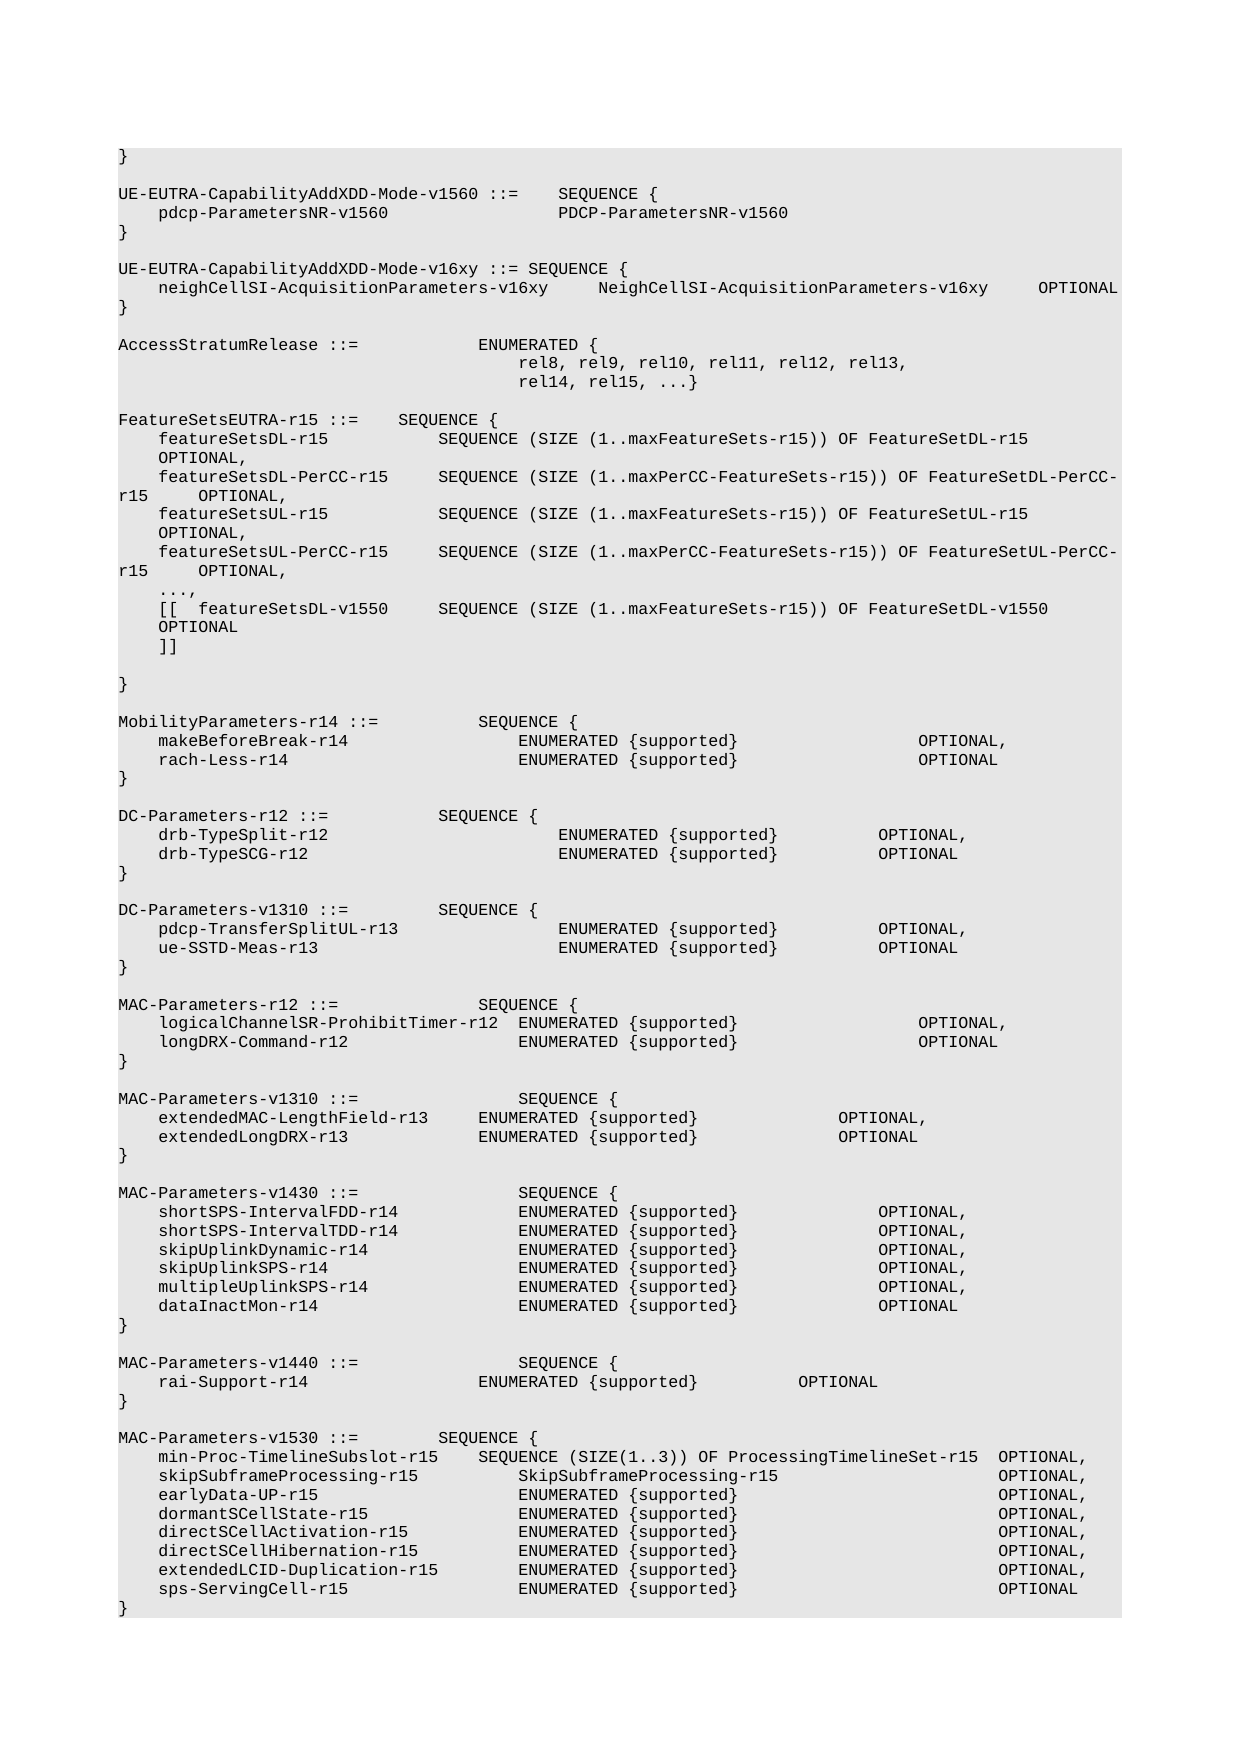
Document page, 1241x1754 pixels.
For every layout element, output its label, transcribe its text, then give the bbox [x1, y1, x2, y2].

text UE-EUTRA-CapabilityAddXDD-Mode-v16xy ::= SEQUENCE { [118, 261, 1122, 280]
text UE-EUTRA-CapabilityAddXDD-Mode-v1560 ::= SEQUENCE { [118, 185, 1122, 204]
text } [118, 958, 1122, 977]
text } [118, 1599, 1122, 1618]
text skipUplinkSPS-r14 ENUMERATED {supported} OPTIONAL, [118, 1260, 1122, 1279]
text } [118, 1317, 1122, 1336]
text rel14, rel15, ...} [118, 374, 1122, 393]
text rel8, rel9, rel10, rel11, rel12, rel13, [118, 355, 1122, 374]
text [[ featureSetsDL-v1550 SEQUENCE (SIZE (1..maxFeatureSets-r15)) OF FeatureSetDL-v1550 OPTIONAL [118, 600, 1122, 638]
text shortSPS-IntervalTDD-r14 ENUMERATED {supported} OPTIONAL, [118, 1222, 1122, 1241]
text extendedLCID-Duplication-r15 ENUMERATED {supported} OPTIONAL, [118, 1562, 1122, 1581]
text extendedMAC-LengthField-r13 ENUMERATED {supported} OPTIONAL, [118, 1109, 1122, 1128]
text rach-Less-r14 ENUMERATED {supported} OPTIONAL [118, 751, 1122, 770]
text } [118, 1392, 1122, 1411]
text shortSPS-IntervalFDD-r14 ENUMERATED {supported} OPTIONAL, [118, 1203, 1122, 1222]
text } [118, 864, 1122, 883]
text } [118, 770, 1122, 789]
text MobilityParameters-r14 ::= SEQUENCE { [118, 713, 1122, 732]
text } [118, 676, 1122, 694]
text featureSetsDL-PerCC-r15 SEQUENCE (SIZE (1..maxPerCC-FeatureSets-r15)) OF FeatureSetDL-PerCC-r15 OPTIONAL, [118, 468, 1122, 506]
text makeBeforeBreak-r14 ENUMERATED {supported} OPTIONAL, [118, 732, 1122, 751]
text AccessStratumRelease ::= ENUMERATED { [118, 336, 1122, 355]
text multipleUplinkSPS-r14 ENUMERATED {supported} OPTIONAL, [118, 1279, 1122, 1298]
text MAC-Parameters-v1530 ::= SEQUENCE { [118, 1430, 1122, 1449]
text logicalChannelSR-ProhibitTimer-r12 ENUMERATED {supported} OPTIONAL, [118, 1015, 1122, 1034]
text } [118, 223, 1122, 242]
text extendedLongDRX-r13 ENUMERATED {supported} OPTIONAL [118, 1128, 1122, 1147]
text drb-TypeSCG-r12 ENUMERATED {supported} OPTIONAL [118, 845, 1122, 864]
text dataInactMon-r14 ENUMERATED {supported} OPTIONAL [118, 1298, 1122, 1317]
text directSCellHibernation-r15 ENUMERATED {supported} OPTIONAL, [118, 1543, 1122, 1562]
text } [118, 1053, 1122, 1072]
text ..., [118, 581, 1122, 600]
text MAC-Parameters-v1310 ::= SEQUENCE { [118, 1090, 1122, 1109]
text longDRX-Command-r12 ENUMERATED {supported} OPTIONAL [118, 1034, 1122, 1053]
text ]] [118, 638, 1122, 657]
text dormantSCellState-r15 ENUMERATED {supported} OPTIONAL, [118, 1505, 1122, 1524]
text skipSubframeProcessing-r15 SkipSubframeProcessing-r15 OPTIONAL, [118, 1467, 1122, 1486]
text featureSetsUL-PerCC-r15 SEQUENCE (SIZE (1..maxPerCC-FeatureSets-r15)) OF FeatureSetUL-PerCC-r15 OPTIONAL, [118, 544, 1122, 581]
text MAC-Parameters-r12 ::= SEQUENCE { [118, 996, 1122, 1015]
text directSCellActivation-r15 ENUMERATED {supported} OPTIONAL, [118, 1524, 1122, 1543]
text featureSetsUL-r15 SEQUENCE (SIZE (1..maxFeatureSets-r15)) OF FeatureSetUL-r15 OPTIONAL, [118, 506, 1122, 544]
text DC-Parameters-r12 ::= SEQUENCE { [118, 808, 1122, 826]
text ue-SSTD-Meas-r13 ENUMERATED {supported} OPTIONAL [118, 939, 1122, 958]
text neighCellSI-AcquisitionParameters-v16xy NeighCellSI-AcquisitionParameters-v16xy OPTIONAL [118, 280, 1122, 298]
text sps-ServingCell-r15 ENUMERATED {supported} OPTIONAL [118, 1581, 1122, 1599]
text pdcp-ParametersNR-v1560 PDCP-ParametersNR-v1560 [118, 204, 1122, 223]
text } [118, 148, 1122, 167]
text } [118, 298, 1122, 317]
text } [118, 1147, 1122, 1166]
text rai-Support-r14 ENUMERATED {supported} OPTIONAL [118, 1373, 1122, 1392]
text drb-TypeSplit-r12 ENUMERATED {supported} OPTIONAL, [118, 826, 1122, 845]
text pdcp-TransferSplitUL-r13 ENUMERATED {supported} OPTIONAL, [118, 921, 1122, 939]
text FeatureSetsEUTRA-r15 ::= SEQUENCE { [118, 412, 1122, 431]
text MAC-Parameters-v1440 ::= SEQUENCE { [118, 1354, 1122, 1373]
text skipUplinkDynamic-r14 ENUMERATED {supported} OPTIONAL, [118, 1241, 1122, 1260]
text earlyData-UP-r15 ENUMERATED {supported} OPTIONAL, [118, 1486, 1122, 1505]
text MAC-Parameters-v1430 ::= SEQUENCE { [118, 1185, 1122, 1203]
text min-Proc-TimelineSubslot-r15 SEQUENCE (SIZE(1..3)) OF ProcessingTimelineSet-r15 OPTIONAL, [118, 1449, 1122, 1467]
text featureSetsDL-r15 SEQUENCE (SIZE (1..maxFeatureSets-r15)) OF FeatureSetDL-r15 OPTIONAL, [118, 431, 1122, 468]
text DC-Parameters-v1310 ::= SEQUENCE { [118, 902, 1122, 921]
